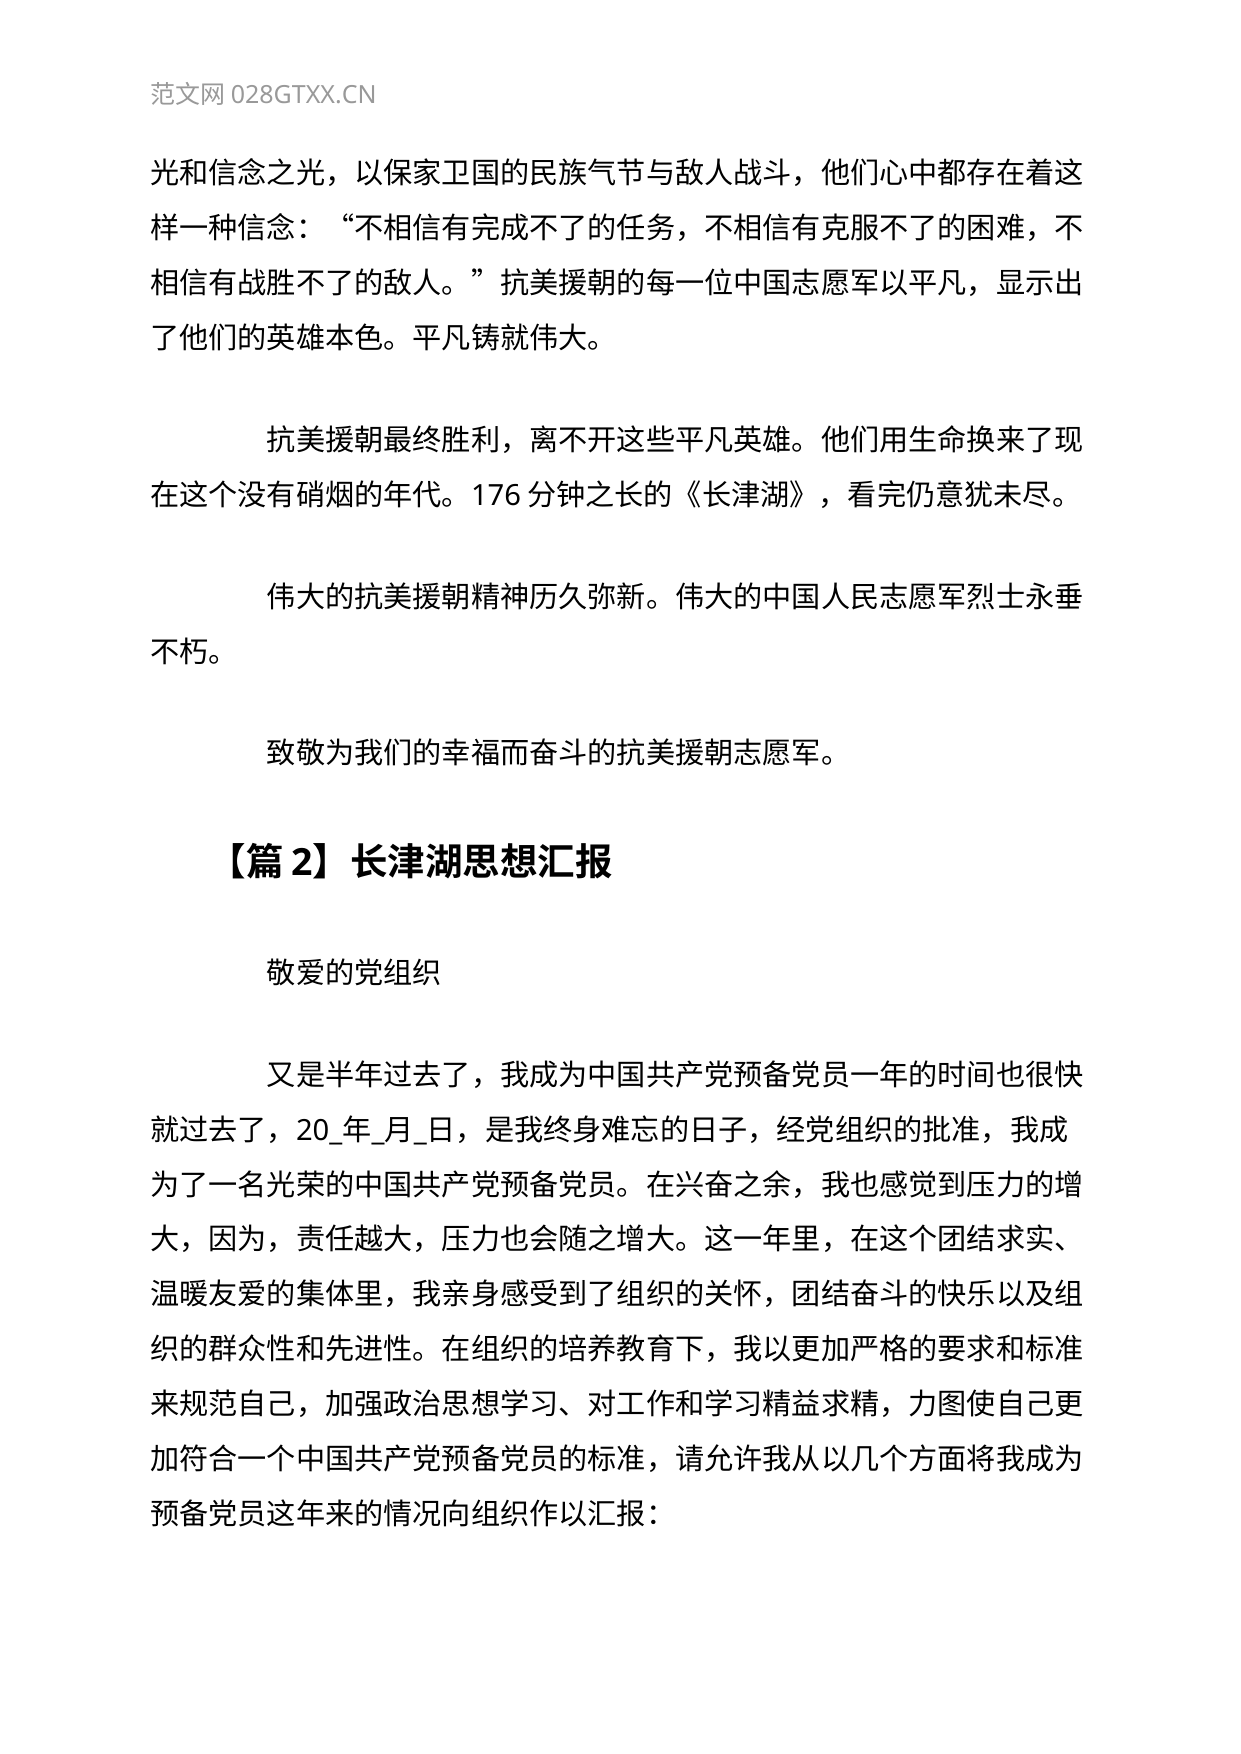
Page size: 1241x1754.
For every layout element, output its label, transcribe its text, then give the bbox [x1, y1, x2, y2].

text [150, 150, 1090, 357]
text 【篇2】长津湖思想汇报 [150, 832, 1090, 886]
text 致敬为我们的幸福而奋斗的抗美援朝志愿军。 [150, 730, 1090, 772]
text 敬爱的党组织 [150, 949, 1090, 992]
text 又是半年过去了，我成为中国共产党预备党员一年的时间也很快就过去了，20_年_月_日，是我终身难忘的日子，经党组织的批准，我成为了一名光荣的中国共产党预备党员。在兴奋之余，我也感觉到压力的增大，因为，责任越大，压力也会随之增大。这一年里，在这个团结求实、温暖友爱的集体里，我亲身感受到了组织的关怀，团结奋斗的快乐以及组织的群众性和先进性。在组织的培养教育下，我以更加严格的要求和标准来规范自己，加强政治思想学习、对工作和学习精益求精，力图使自己更加符合一个中国共产党预备党员的标准，请允许我从以几个方面将我成为预备党员这年来的情况向组织作以汇报： [150, 1051, 1090, 1533]
text 伟大的抗美援朝精神历久弥新。伟大的中国人民志愿军烈士永垂不朽。 [150, 573, 1090, 671]
text 抗美援朝最终胜利，离不开这些平凡英雄。他们用生命换来了现在这个没有硝烟的年代。176分钟之长的《长津湖》，看完仍意犹未尽。 [150, 416, 1090, 514]
